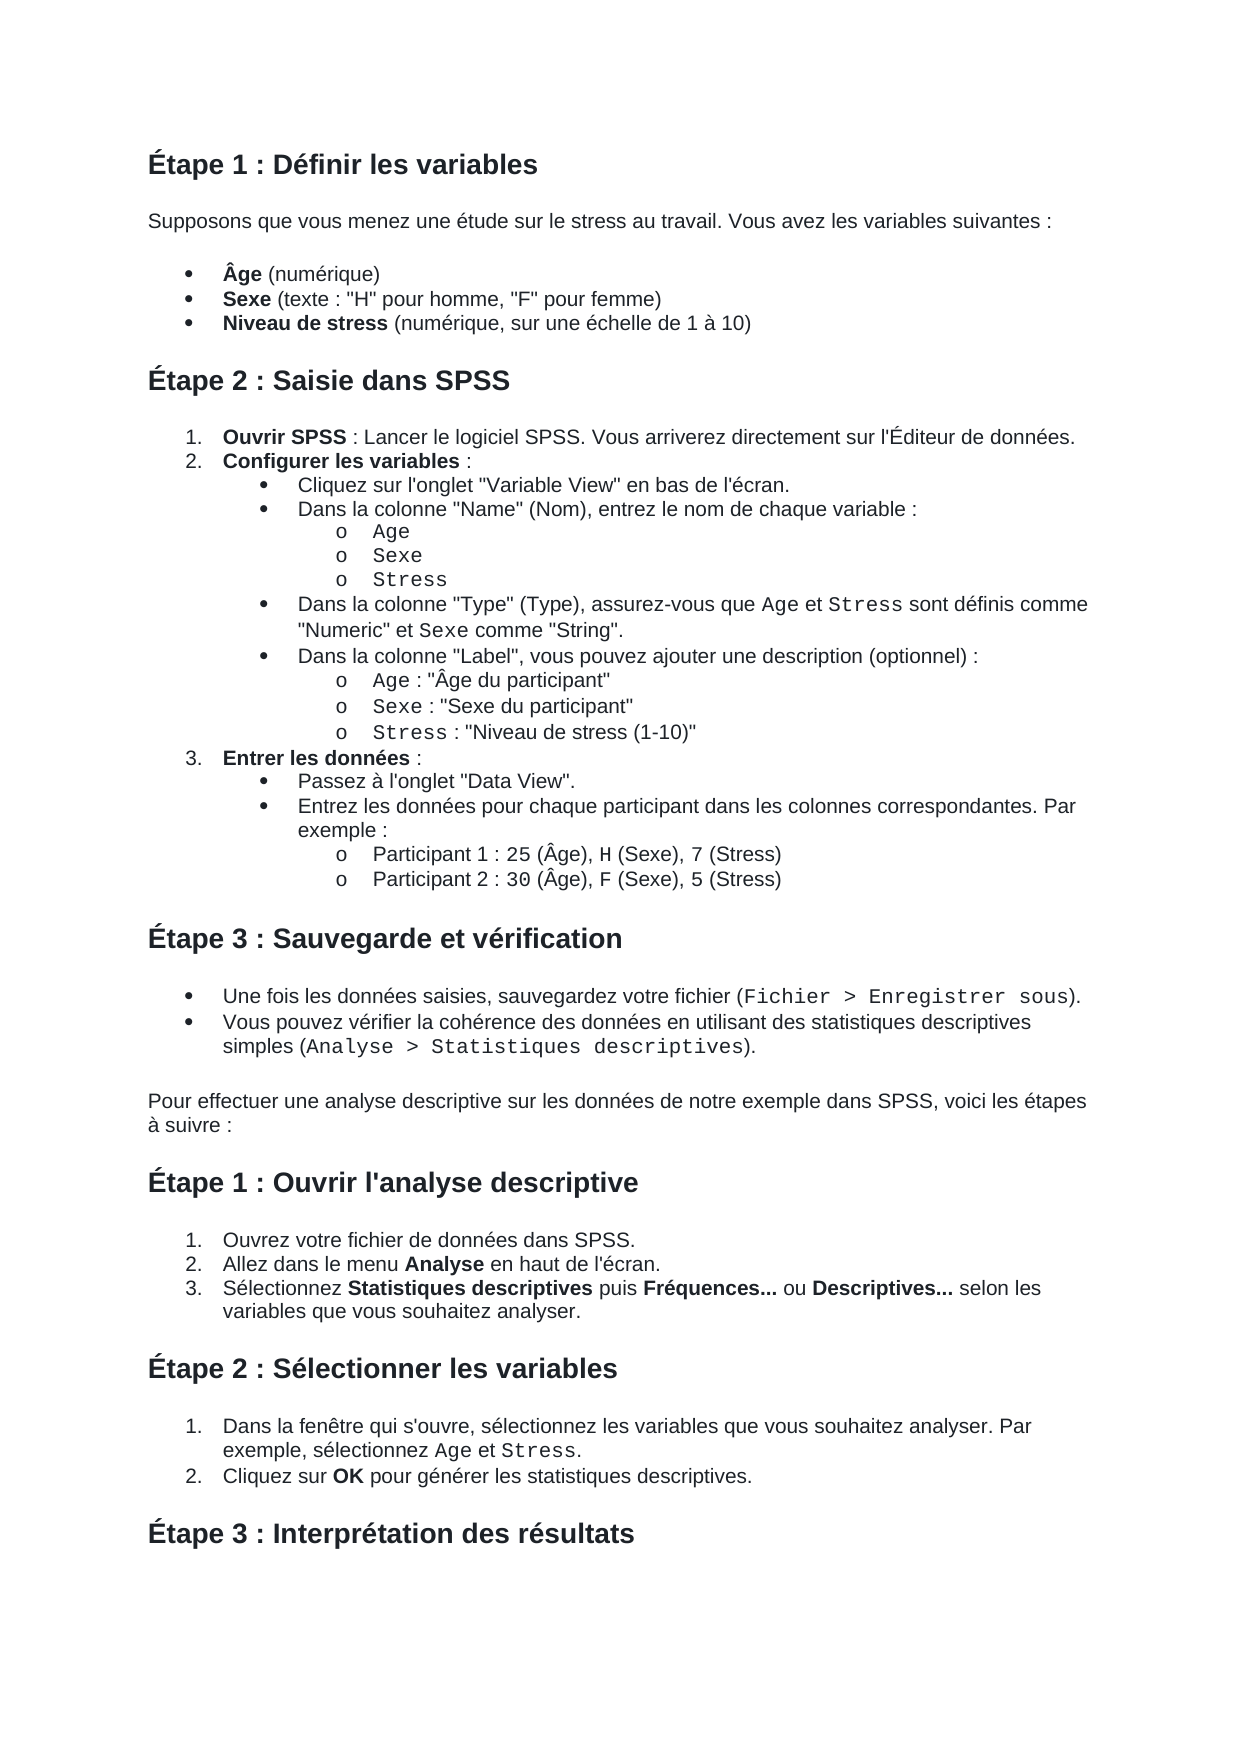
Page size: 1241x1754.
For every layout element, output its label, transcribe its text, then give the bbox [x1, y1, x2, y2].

text Étape 3 : Interprétation des résultats [148, 1517, 1093, 1549]
list Cliquez sur OK pour générer les statistiques descriptives. [185, 1464, 1093, 1488]
list Âge (numérique) [185, 262, 1093, 286]
list Participant 1 : 25 (Âge), H (Sexe), 7 (Stress) [335, 841, 1093, 867]
list Niveau de stress (numérique, sur une échelle de 1 à 10) [185, 310, 1093, 334]
list Dans la colonne "Name" (Nom), entrez le nom de chaque variable : [260, 497, 1093, 521]
text Étape 1 : Ouvrir l'analyse descriptive [148, 1166, 1093, 1198]
list Sexe (texte : "H" pour homme, "F" pour femme) [185, 286, 1093, 310]
list Entrer les données : [185, 745, 1093, 769]
list Stress [335, 568, 1093, 592]
list Sexe : "Sexe du participant" [335, 694, 1093, 719]
list Configurer les variables : [185, 449, 1093, 473]
list Sélectionnez Statistiques descriptives puis Fréquences... ou Descriptives... selon les variables que vous souhaitez analyser. [185, 1275, 1093, 1323]
list Sexe [335, 545, 1093, 568]
text Étape 3 : Sauvegarde et vérification [148, 922, 1093, 955]
list Participant 2 : 30 (Âge), F (Sexe), 5 (Stress) [335, 867, 1093, 893]
list Vous pouvez vérifier la cohérence des données en utilisant des statistiques descriptives simples (Analyse > Statistiques descriptives). [185, 1010, 1093, 1059]
list Age : "Âge du participant" [335, 668, 1093, 694]
list Dans la colonne "Label", vous pouvez ajouter une description (optionnel) : [260, 644, 1093, 668]
text Supposons que vous menez une étude sur le stress au travail. Vous avez les variables suivantes : [148, 209, 1093, 233]
text Pour effectuer une analyse descriptive sur les données de notre exemple dans SPSS, voici les étapes à suivre : [148, 1089, 1093, 1137]
list Ouvrez votre fichier de données dans SPSS. [185, 1227, 1093, 1251]
list Cliquez sur l'onglet "Variable View" en bas de l'écran. [260, 473, 1093, 497]
list Entrez les données pour chaque participant dans les colonnes correspondantes. Par exemple : [260, 793, 1093, 841]
list Dans la fenêtre qui s'ouvre, sélectionnez les variables que vous souhaitez analyser. Par exemple, sélectionnez Age et Stress. [185, 1414, 1093, 1464]
list Ouvrir SPSS : Lancer le logiciel SPSS. Vous arriverez directement sur l'Éditeur de données. [185, 425, 1093, 449]
list Passez à l'onglet "Data View". [260, 769, 1093, 793]
list Stress : "Niveau de stress (1-10)" [335, 719, 1093, 745]
text Étape 1 : Définir les variables [148, 148, 1093, 180]
text Étape 2 : Sélectionner les variables [148, 1352, 1093, 1385]
list Allez dans le menu Analyse en haut de l'écran. [185, 1251, 1093, 1275]
list Une fois les données saisies, sauvegardez votre fichier (Fichier > Enregistrer sous). [185, 984, 1093, 1010]
list Dans la colonne "Type" (Type), assurez-vous que Age et Stress sont définis comme "Numeric" et Sexe comme "String". [260, 592, 1093, 644]
text Étape 2 : Saisie dans SPSS [148, 364, 1093, 396]
list Age [335, 521, 1093, 545]
